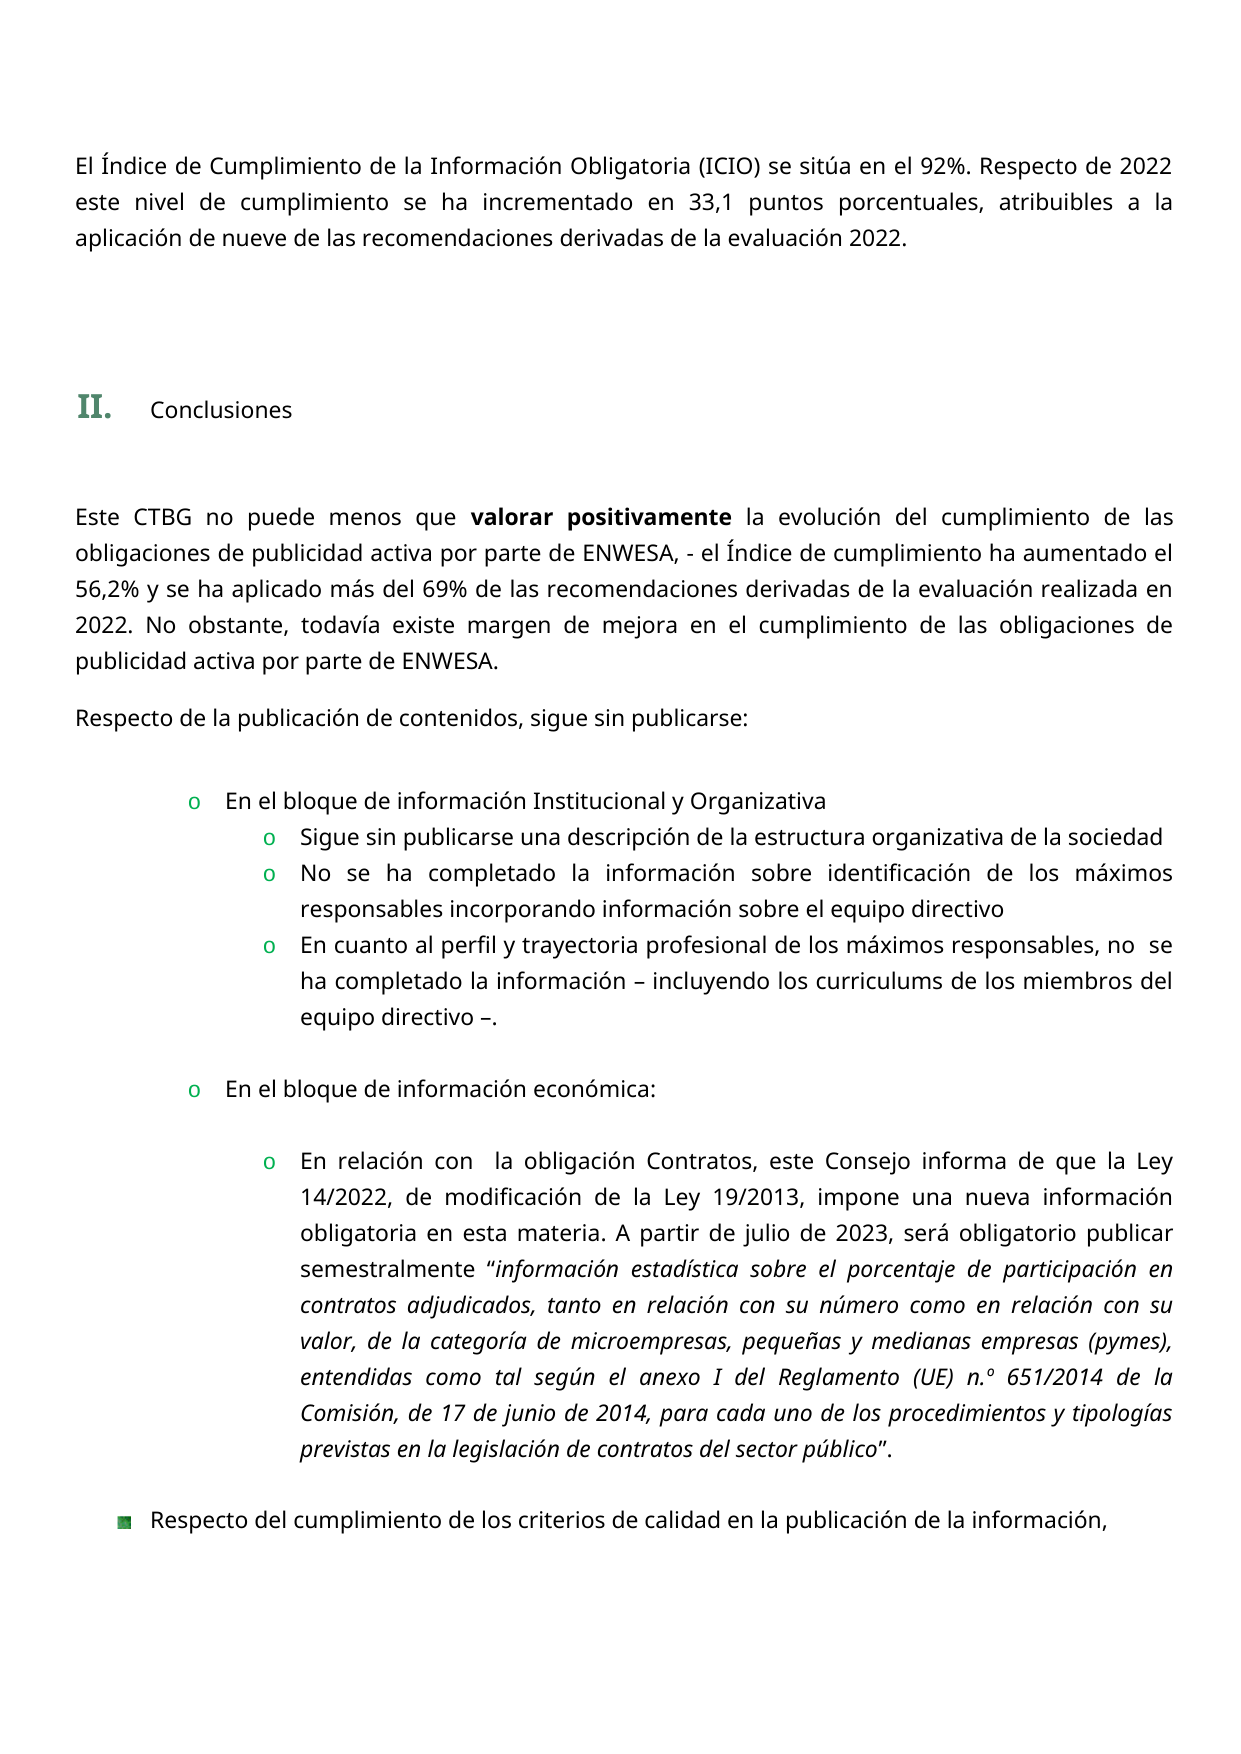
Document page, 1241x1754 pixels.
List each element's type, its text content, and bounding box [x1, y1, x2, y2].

list No se ha completado la información sobre identificación de los máximos responsables incorporando información sobre el equipo directivo [262, 857, 1174, 924]
text El Índice de Cumplimiento de la Información Obligatoria (ICIO) se sitúa en el 92%. Respecto de 2022 este nivel de cumplimiento se ha incrementado en 33,1 puntos porcentuales, atribuibles a la aplicación de nueve de las recomendaciones derivadas de la evaluación 2022. [75, 150, 1174, 253]
list Respecto del cumplimiento de los criterios de calidad en la publicación de la información, [112, 1504, 1174, 1536]
text Este CTBG no puede menos que valorar positivamente la evolución del cumplimiento de las obligaciones de publicidad activa por parte de ENWESA, - el Índice de cumplimiento ha aumentado el 56,2% y se ha aplicado más del 69% de las recomendaciones derivadas de la evaluación realizada en 2022. No obstante, todavía existe margen de mejora en el cumplimiento de las obligaciones de publicidad activa por parte de ENWESA. [75, 501, 1174, 676]
list En cuanto al perfil y trayectoria profesional de los máximos responsables, no se ha completado la información – incluyendo los curriculums de los miembros del equipo directivo –. [262, 929, 1174, 1032]
text Respecto de la publicación de contenidos, sigue sin publicarse: [75, 702, 1174, 733]
list En el bloque de información económica: [187, 1073, 1174, 1104]
list Sigue sin publicarse una descripción de la estructura organizativa de la sociedad [262, 821, 1174, 852]
picture [113, 1512, 131, 1529]
list En el bloque de información Institucional y Organizativa [187, 785, 1174, 816]
list En relación con la obligación Contratos, este Consejo informa de que la Ley 14/2022, de modificación de la Ley 19/2013, impone una nueva información obligatoria en esta materia. A partir de julio de 2023, será obligatorio publicar semestralmente “información estadística sobre el porcentaje de participación en contratos adjudicados, tanto en relación con su número como en relación con su valor, de la categoría de microempresas, pequeñas y medianas empresas (pymes), entendidas como tal según el anexo I del Reglamento (UE) n.º 651/2014 de la Comisión, de 17 de junio de 2014, para cada uno de los procedimientos y tipologías previstas en la legislación de contratos del sector público”. [262, 1145, 1174, 1464]
